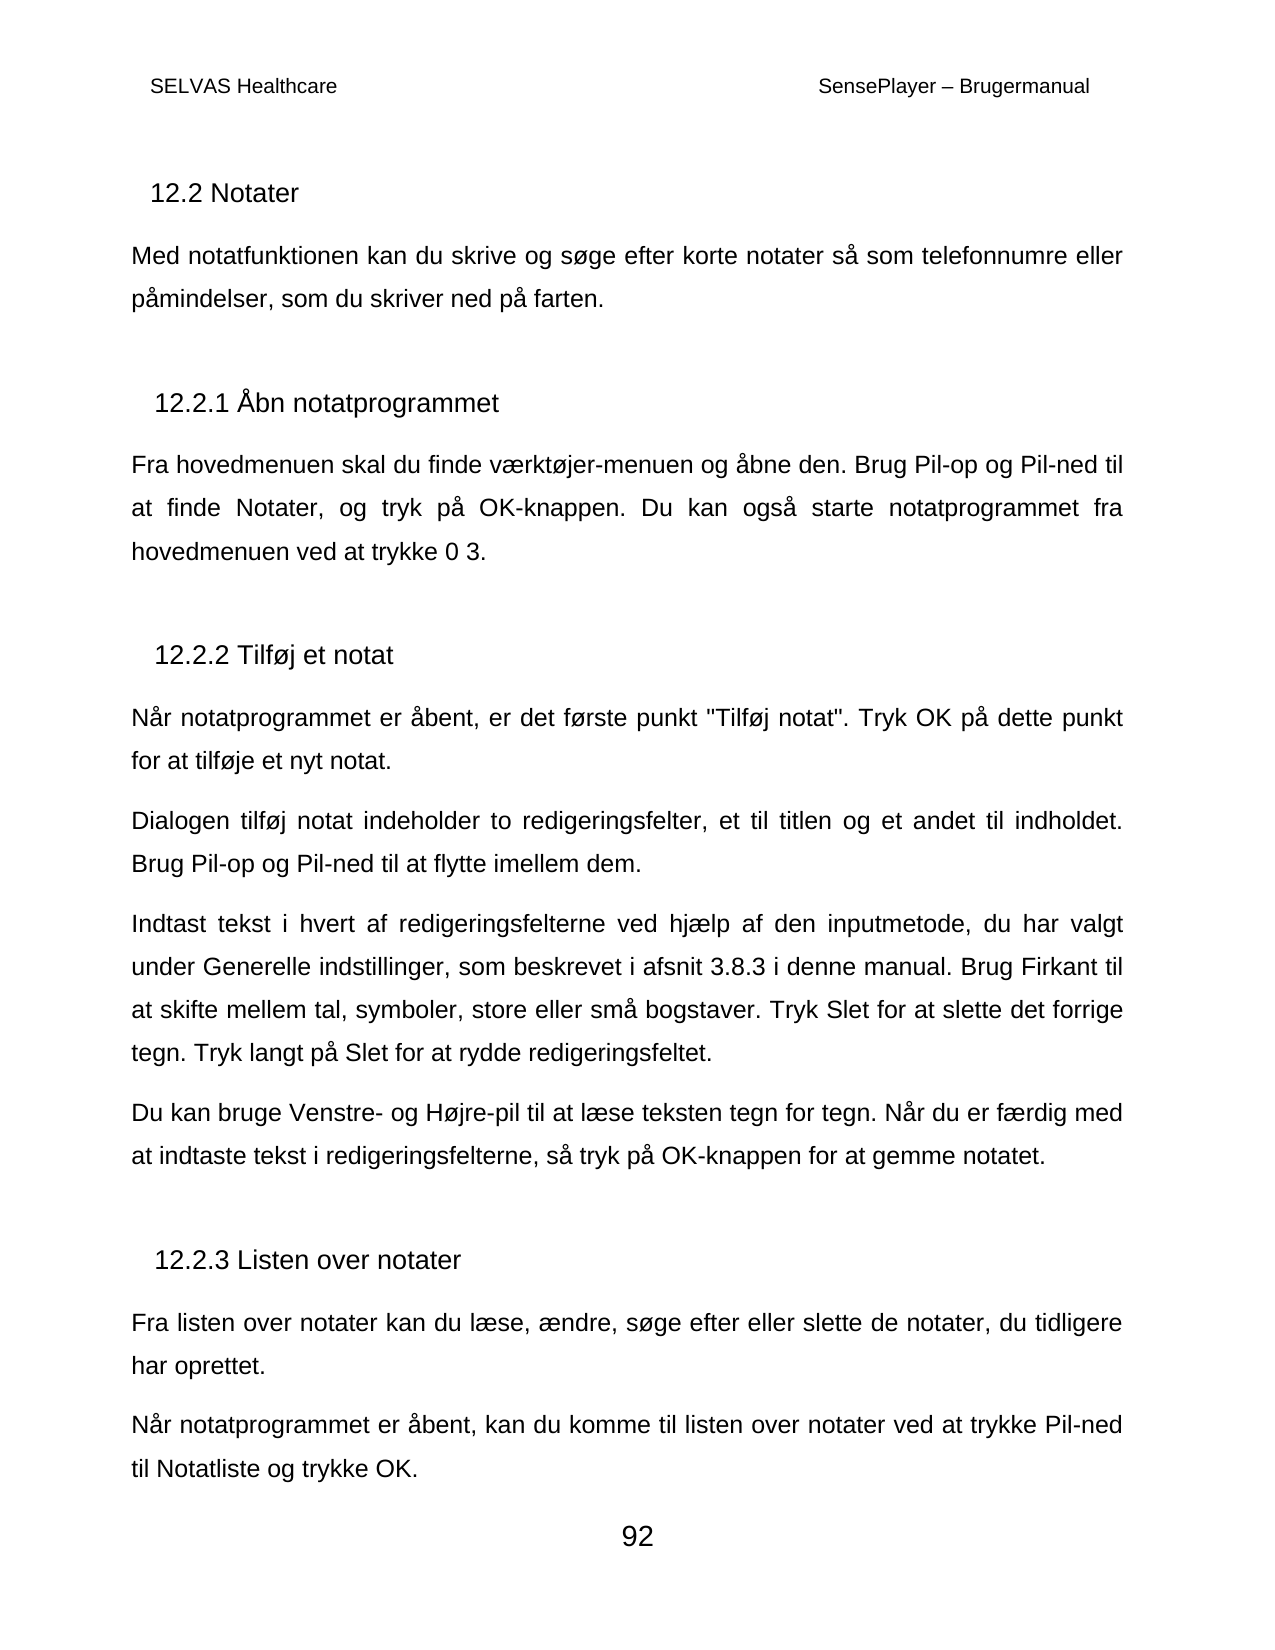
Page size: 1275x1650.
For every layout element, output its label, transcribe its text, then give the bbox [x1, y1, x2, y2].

subtitle 12.2.3 Listen over notater [154, 1244, 1125, 1275]
text Dialogen tilføj notat indeholder to redigeringsfelter, et til titlen og et andet til indholdet. Brug Pil-op og Pil-ned til at flytte imellem dem. [131, 806, 1125, 878]
text Du kan bruge Venstre- og Højre-pil til at læse teksten tegn for tegn. Når du er færdig med at indtaste tekst i redigeringsfelterne, så tryk på OK-knappen for at gemme notatet. [131, 1098, 1125, 1170]
subtitle 12.2.1 Åbn notatprogrammet [154, 387, 1125, 418]
text Fra hovedmenuen skal du finde værktøjer-menuen og åbne den. Brug Pil-op og Pil-ned til at finde Notater, og tryk på OK-knappen. Du kan også starte notatprogrammet fra hovedmenuen ved at trykke 0 3. [131, 450, 1125, 565]
text Med notatfunktionen kan du skrive og søge efter korte notater så som telefonnumre eller påmindelser, som du skriver ned på farten. [131, 241, 1125, 312]
subtitle 12.2.2 Tilføj et notat [154, 639, 1125, 671]
text Indtast tekst i hvert af redigeringsfelterne ved hjælp af den inputmetode, du har valgt under Generelle indstillinger, som beskrevet i afsnit 3.8.3 i denne manual. Brug Firkant til at skifte mellem tal, symboler, store eller små bogstaver. Tryk Slet for at slette det forrige tegn. Tryk langt på Slet for at rydde redigeringsfeltet. [131, 909, 1125, 1067]
text Når notatprogrammet er åbent, er det første punkt "Tilføj notat". Tryk OK på dette punkt for at tilføje et nyt notat. [131, 703, 1125, 775]
text Når notatprogrammet er åbent, kan du komme til listen over notater ved at trykke Pil-ned til Notatliste og trykke OK. [131, 1410, 1125, 1482]
subtitle 12.2 Notater [150, 177, 1125, 208]
text Fra listen over notater kan du læse, ændre, søge efter eller slette de notater, du tidligere har oprettet. [131, 1307, 1125, 1379]
